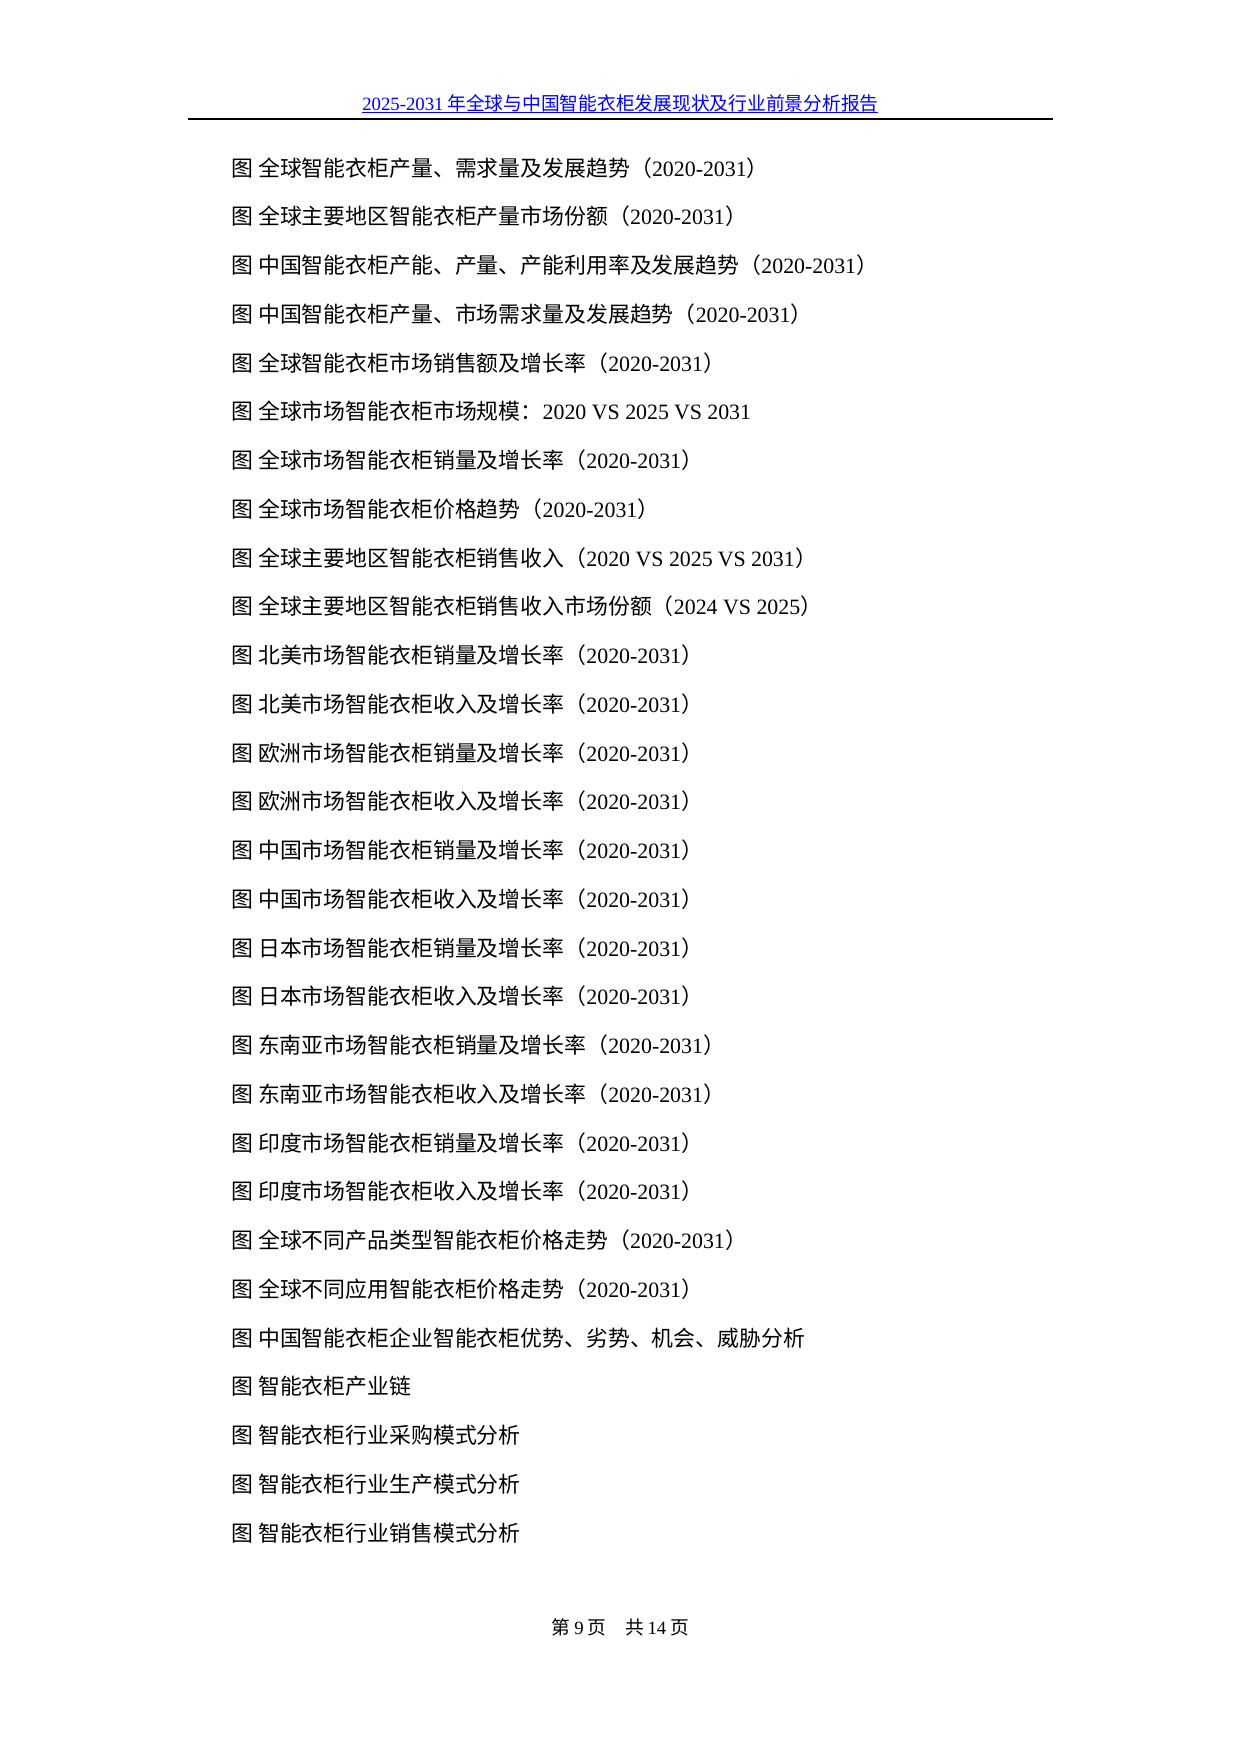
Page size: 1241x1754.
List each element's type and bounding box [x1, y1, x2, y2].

text [187, 150, 1053, 1548]
